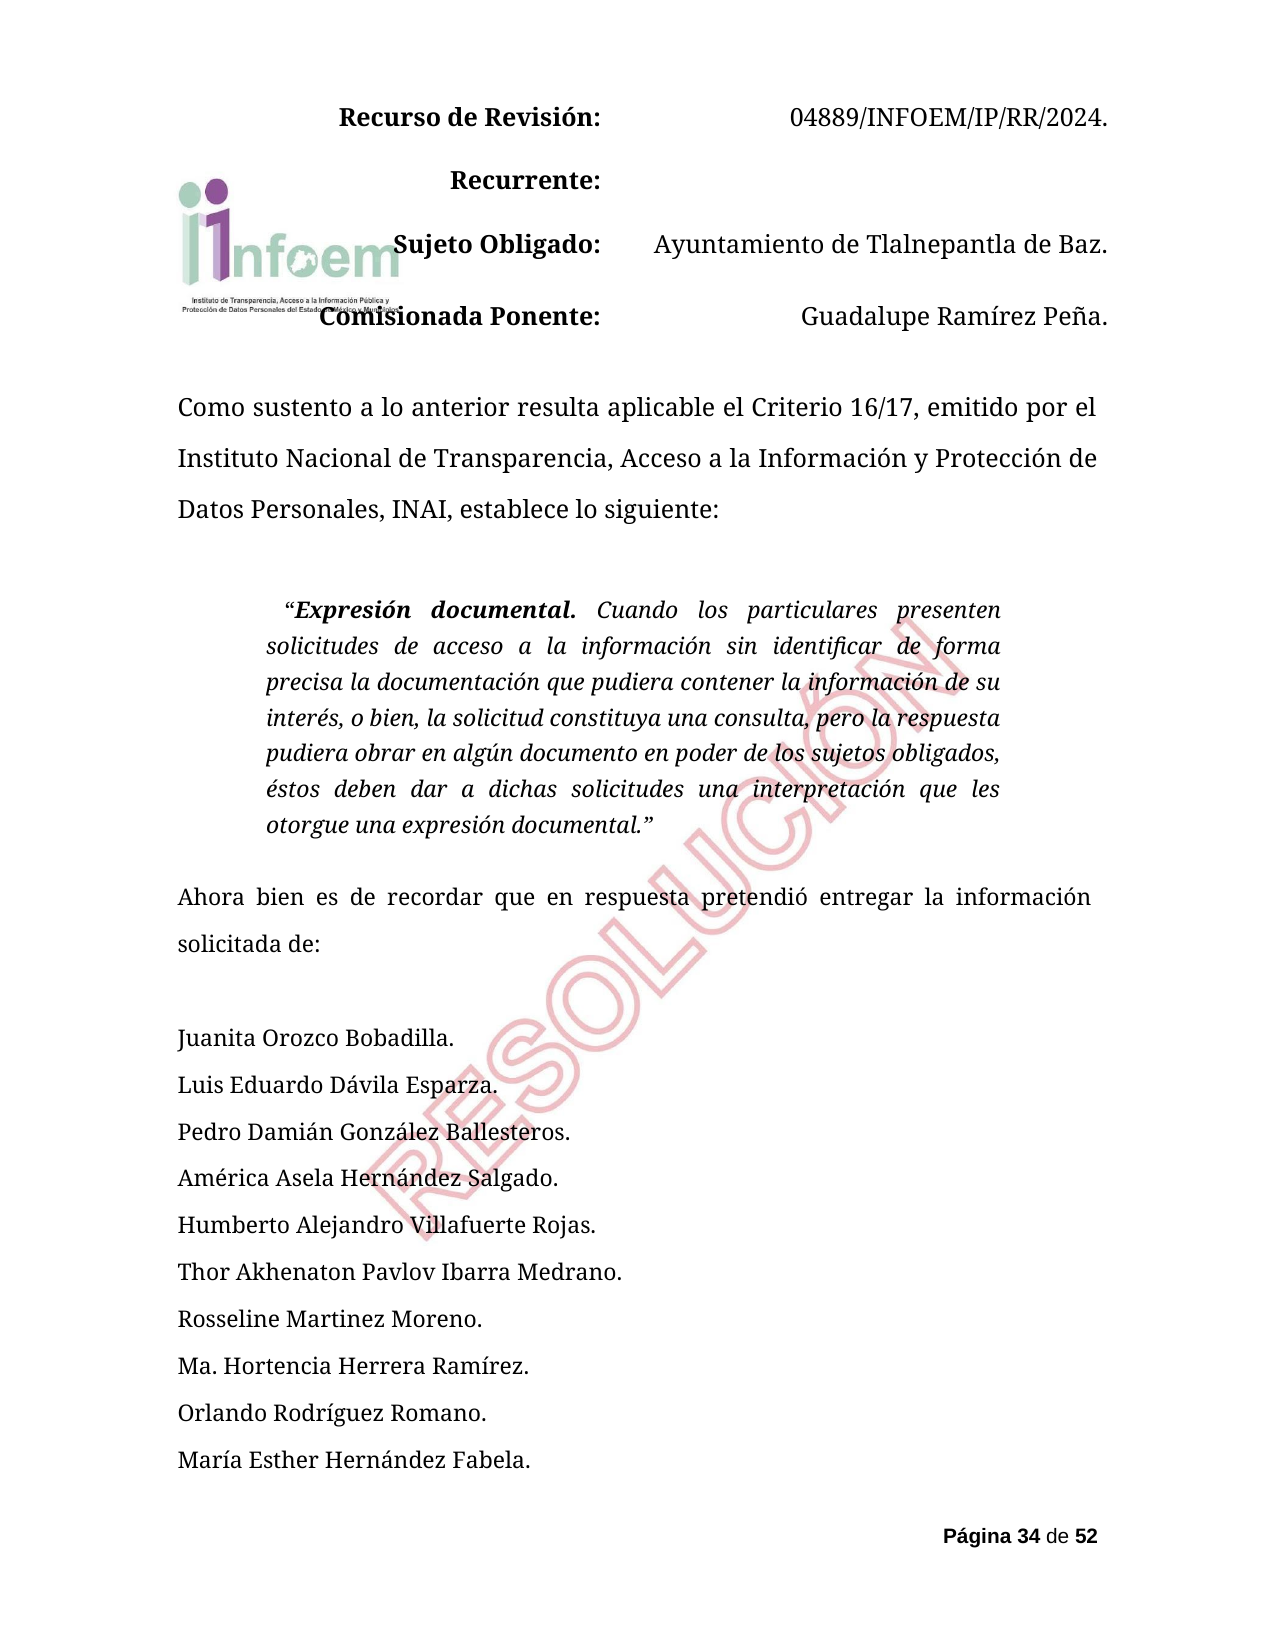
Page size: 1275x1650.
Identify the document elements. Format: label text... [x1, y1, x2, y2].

text Humberto Alejandro Villafuerte Rojas. [177, 1209, 1093, 1241]
text María Esther Hernández Fabela. [177, 1444, 1093, 1475]
picture [69, 121, 1233, 1650]
text Juanita Orozco Bobadilla. [177, 1022, 1093, 1053]
text Pedro Damián González Ballesteros. [177, 1116, 1093, 1147]
text Como sustento a lo anterior resulta aplicable el Criterio 16/17, emitido por el Instituto Nacional de Transparencia, Acceso a la Información y Protección de Datos Personales, INAI, establece lo siguiente: [177, 389, 1098, 526]
text Luis Eduardo Dávila Esparza. [177, 1069, 1093, 1100]
text Orlando Rodríguez Romano. [177, 1397, 1093, 1428]
text Ma. Hortencia Herrera Ramírez. [177, 1350, 1093, 1381]
text América Asela Hernández Salgado. [177, 1162, 1093, 1194]
text Thor Akhenaton Pavlov Ibarra Medrano. [177, 1256, 1093, 1287]
text Ahora bien es de recordar que en respuesta pretendió entregar la información solicitada de: [177, 881, 1093, 959]
text Rosseline Martinez Moreno. [177, 1303, 1093, 1334]
text “Expresión documental. Cuando los particulares presenten solicitudes de acceso a la información sin identificar de forma precisa la documentación que pudiera contener la información de su interés, o bien, la solicitud constituya una consulta, pero la respuesta pudiera obrar en algún documento en poder de los sujetos obligados, éstos deben dar a dichas solicitudes una interpretación que les otorgue una expresión documental.” [266, 594, 1004, 841]
